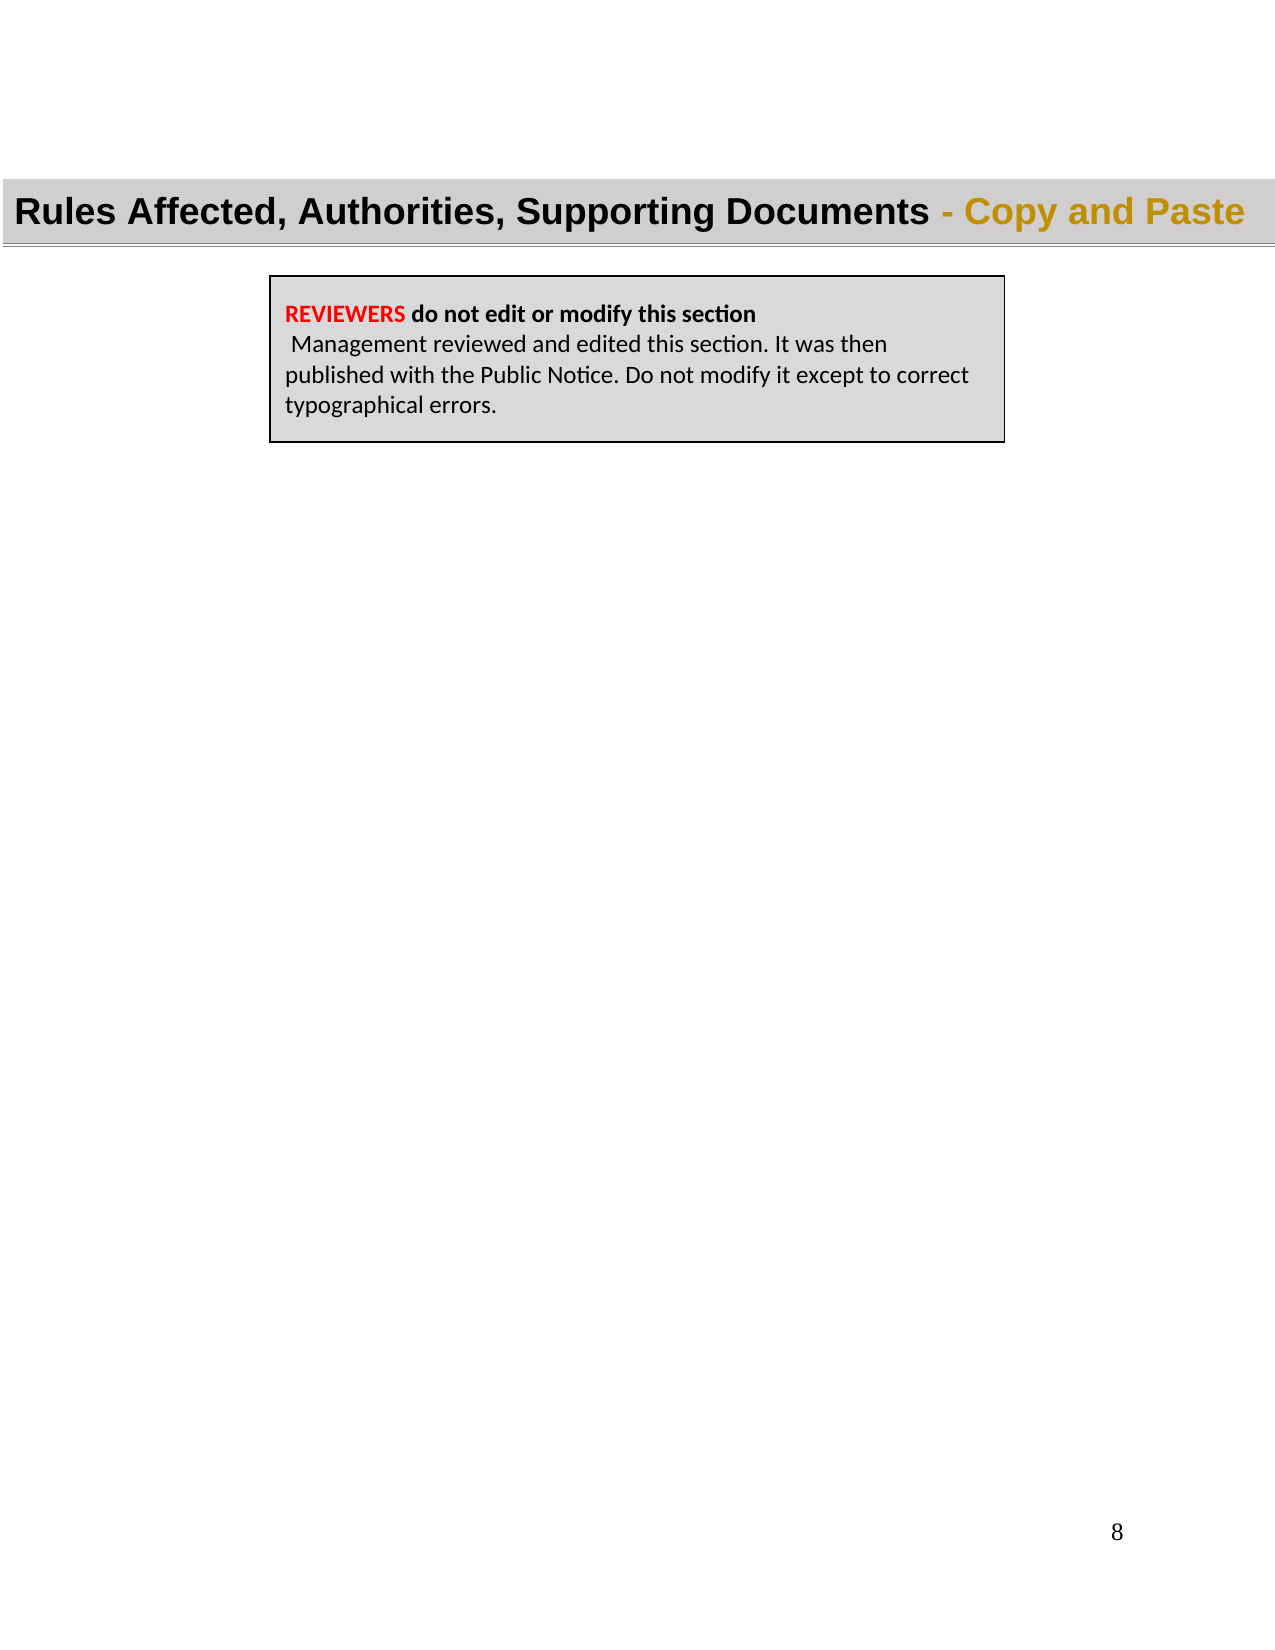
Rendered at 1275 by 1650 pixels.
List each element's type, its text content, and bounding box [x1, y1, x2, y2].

table_header Rules Affected, Authorities, Supporting Documents - Copy and Paste [3, 179, 1275, 243]
